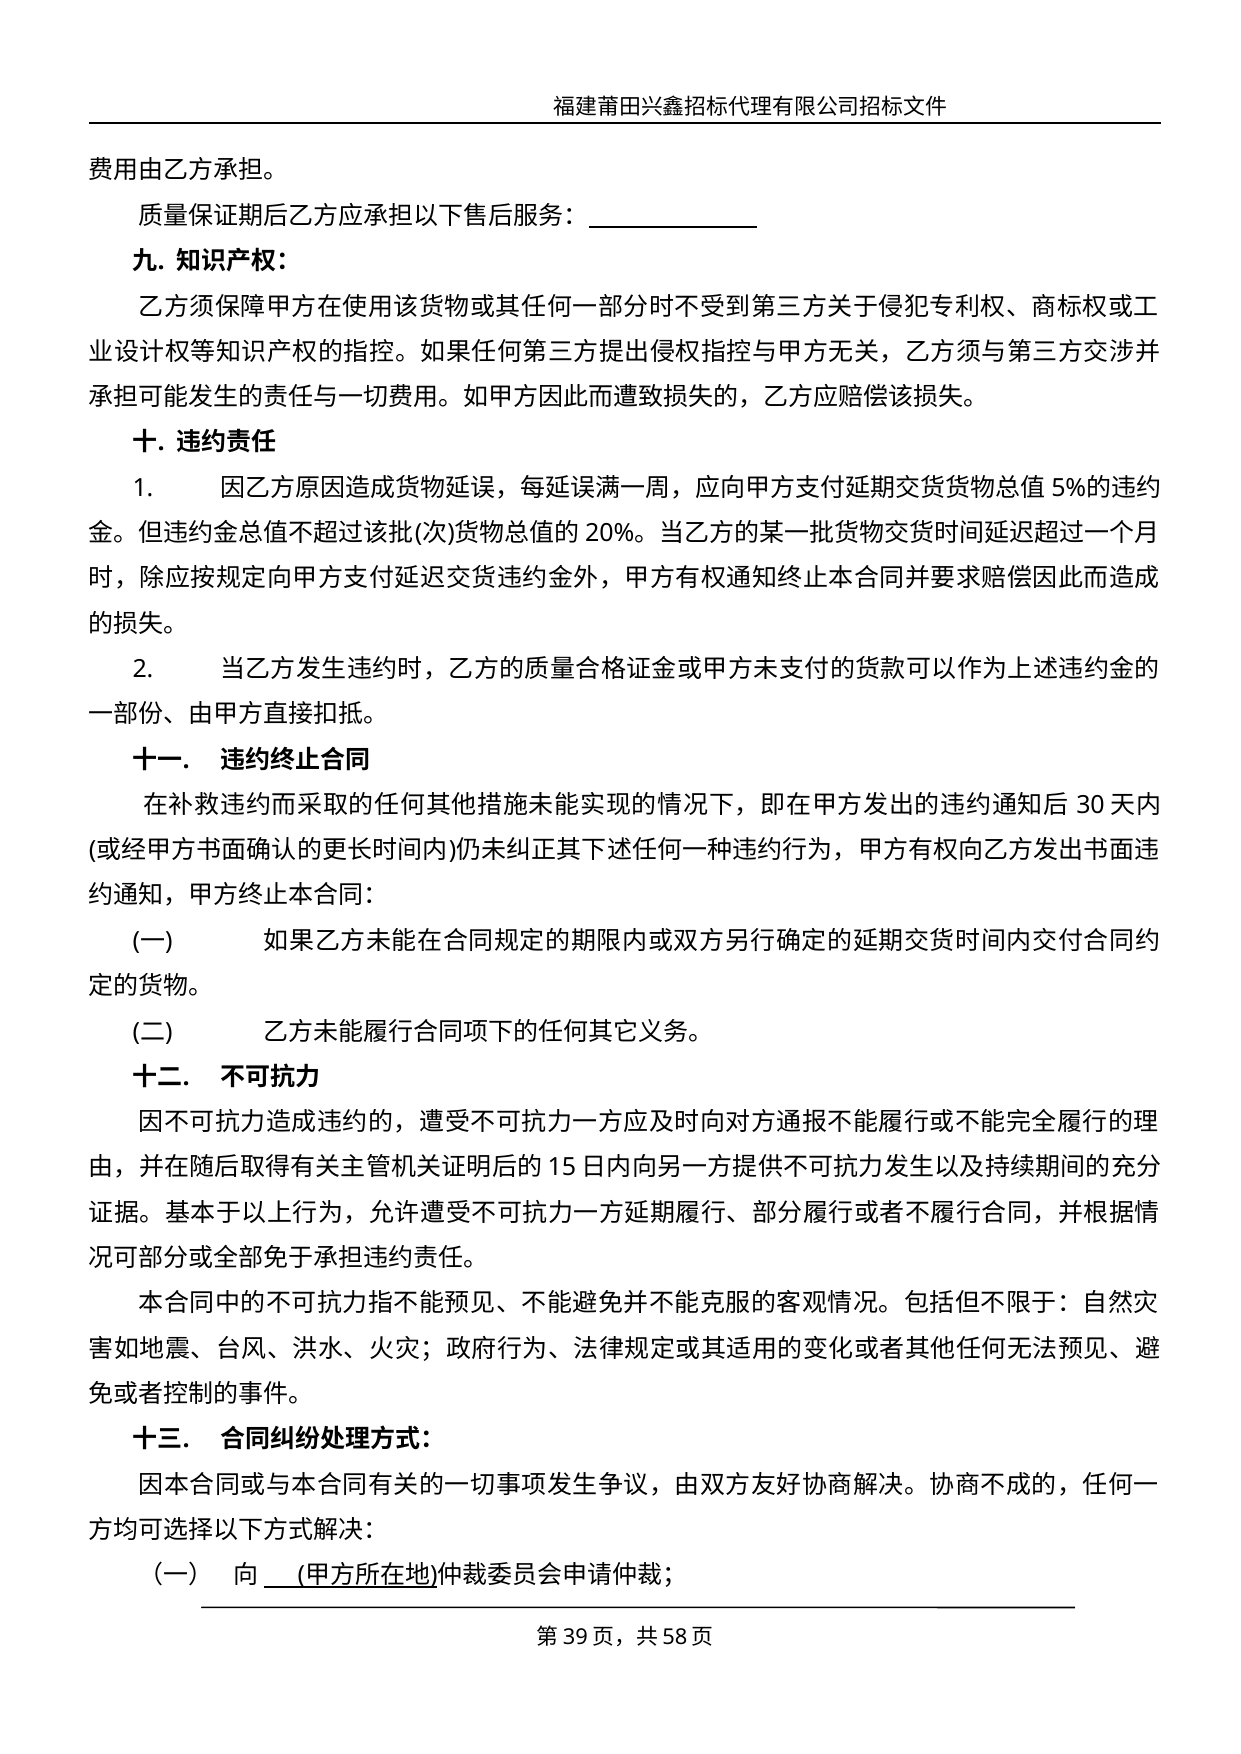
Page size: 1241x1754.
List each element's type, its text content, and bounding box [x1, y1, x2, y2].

list 因乙方原因造成货物延误，每延误满一周，应向甲方支付延期交货货物总值5%的违约金。但违约金总值不超过该批(次)货物总值的20%。当乙方的某一批货物交货时间延迟超过一个月时，除应按规定向甲方支付延迟交货违约金外，甲方有权通知终止本合同并要求赔偿因此而造成的损失。 [88, 467, 1161, 639]
text 质量保证期后乙方应承担以下售后服务： [88, 195, 1161, 232]
list 乙方未能履行合同项下的任何其它义务。 [88, 1011, 1161, 1047]
text 本合同中的不可抗力指不能预见、不能避免并不能克服的客观情况。包括但不限于：自然灾害如地震、台风、洪水、火灾；政府行为、法律规定或其适用的变化或者其他任何无法预见、避免或者控制的事件。 [88, 1283, 1161, 1410]
list 当乙方发生违约时，乙方的质量合格证金或甲方未支付的货款可以作为上述违约金的一部份、由甲方直接扣抵。 [88, 648, 1161, 730]
list 不可抗力 [132, 1056, 1161, 1092]
list 向 (甲方所在地)仲裁委员会申请仲裁； [138, 1555, 1161, 1591]
list 违约终止合同 [132, 739, 1161, 775]
text 因不可抗力造成违约的，遭受不可抗力一方应及时向对方通报不能履行或不能完全履行的理由，并在随后取得有关主管机关证明后的15日内向另一方提供不可抗力发生以及持续期间的充分证据。基本于以上行为，允许遭受不可抗力一方延期履行、部分履行或者不履行合同，并根据情况可部分或全部免于承担违约责任。 [88, 1102, 1161, 1274]
list 知识产权： [132, 241, 1161, 277]
text 在补救违约而采取的任何其他措施未能实现的情况下，即在甲方发出的违约通知后30天内(或经甲方书面确认的更长时间内)仍未纠正其下述任何一种违约行为，甲方有权向乙方发出书面违约通知，甲方终止本合同： [88, 784, 1161, 911]
list 如果乙方未能在合同规定的期限内或双方另行确定的延期交货时间内交付合同约定的货物。 [88, 920, 1161, 1002]
text 乙方须保障甲方在使用该货物或其任何一部分时不受到第三方关于侵犯专利权、商标权或工业设计权等知识产权的指控。如果任何第三方提出侵权指控与甲方无关，乙方须与第三方交涉并承担可能发生的责任与一切费用。如甲方因此而遭致损失的，乙方应赔偿该损失。 [88, 286, 1161, 413]
list 合同纠纷处理方式： [132, 1419, 1161, 1455]
list 违约责任 [132, 422, 1161, 458]
text 因本合同或与本合同有关的一切事项发生争议，由双方友好协商解决。协商不成的，任何一方均可选择以下方式解决： [88, 1464, 1161, 1546]
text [88, 150, 1161, 186]
